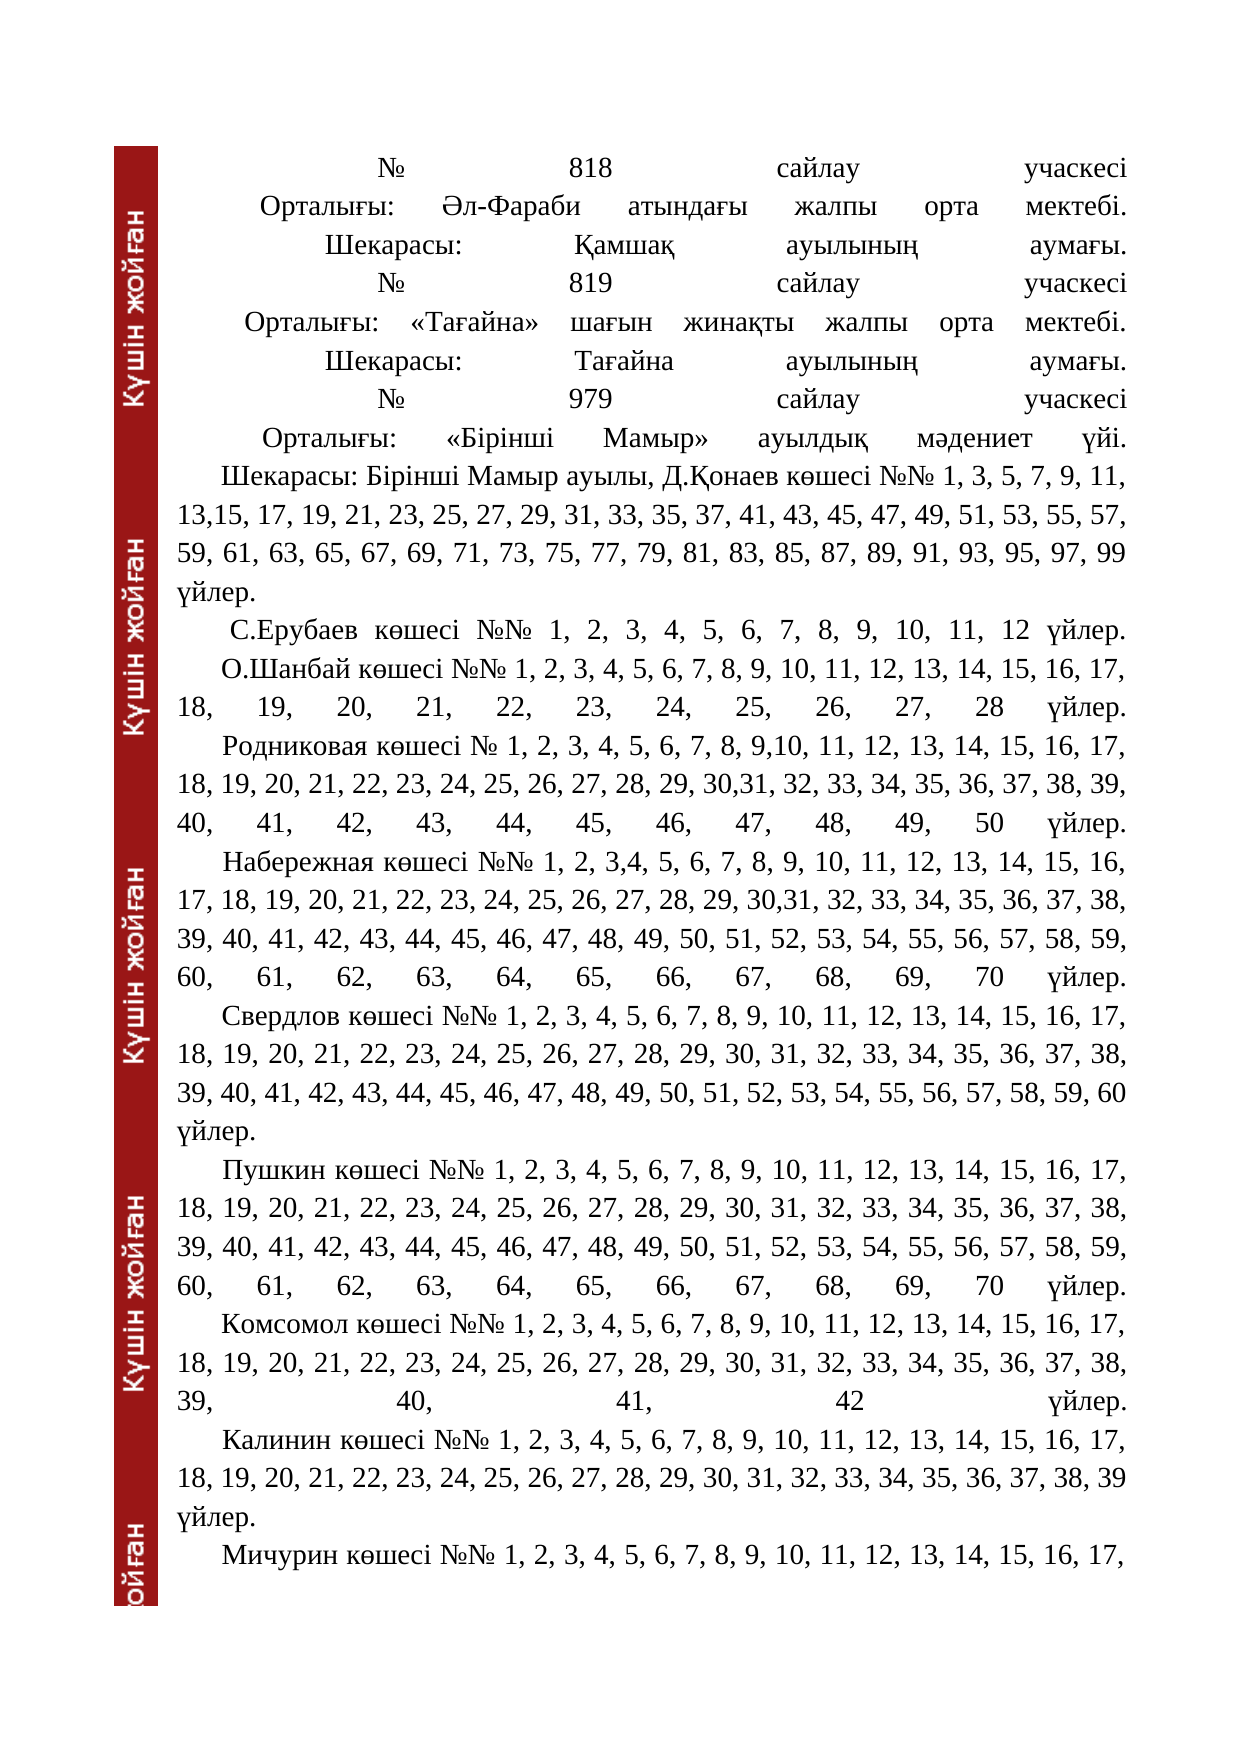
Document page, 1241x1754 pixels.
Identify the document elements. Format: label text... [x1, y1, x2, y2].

picture [114, 1571, 158, 1606]
picture [114, 146, 158, 150]
